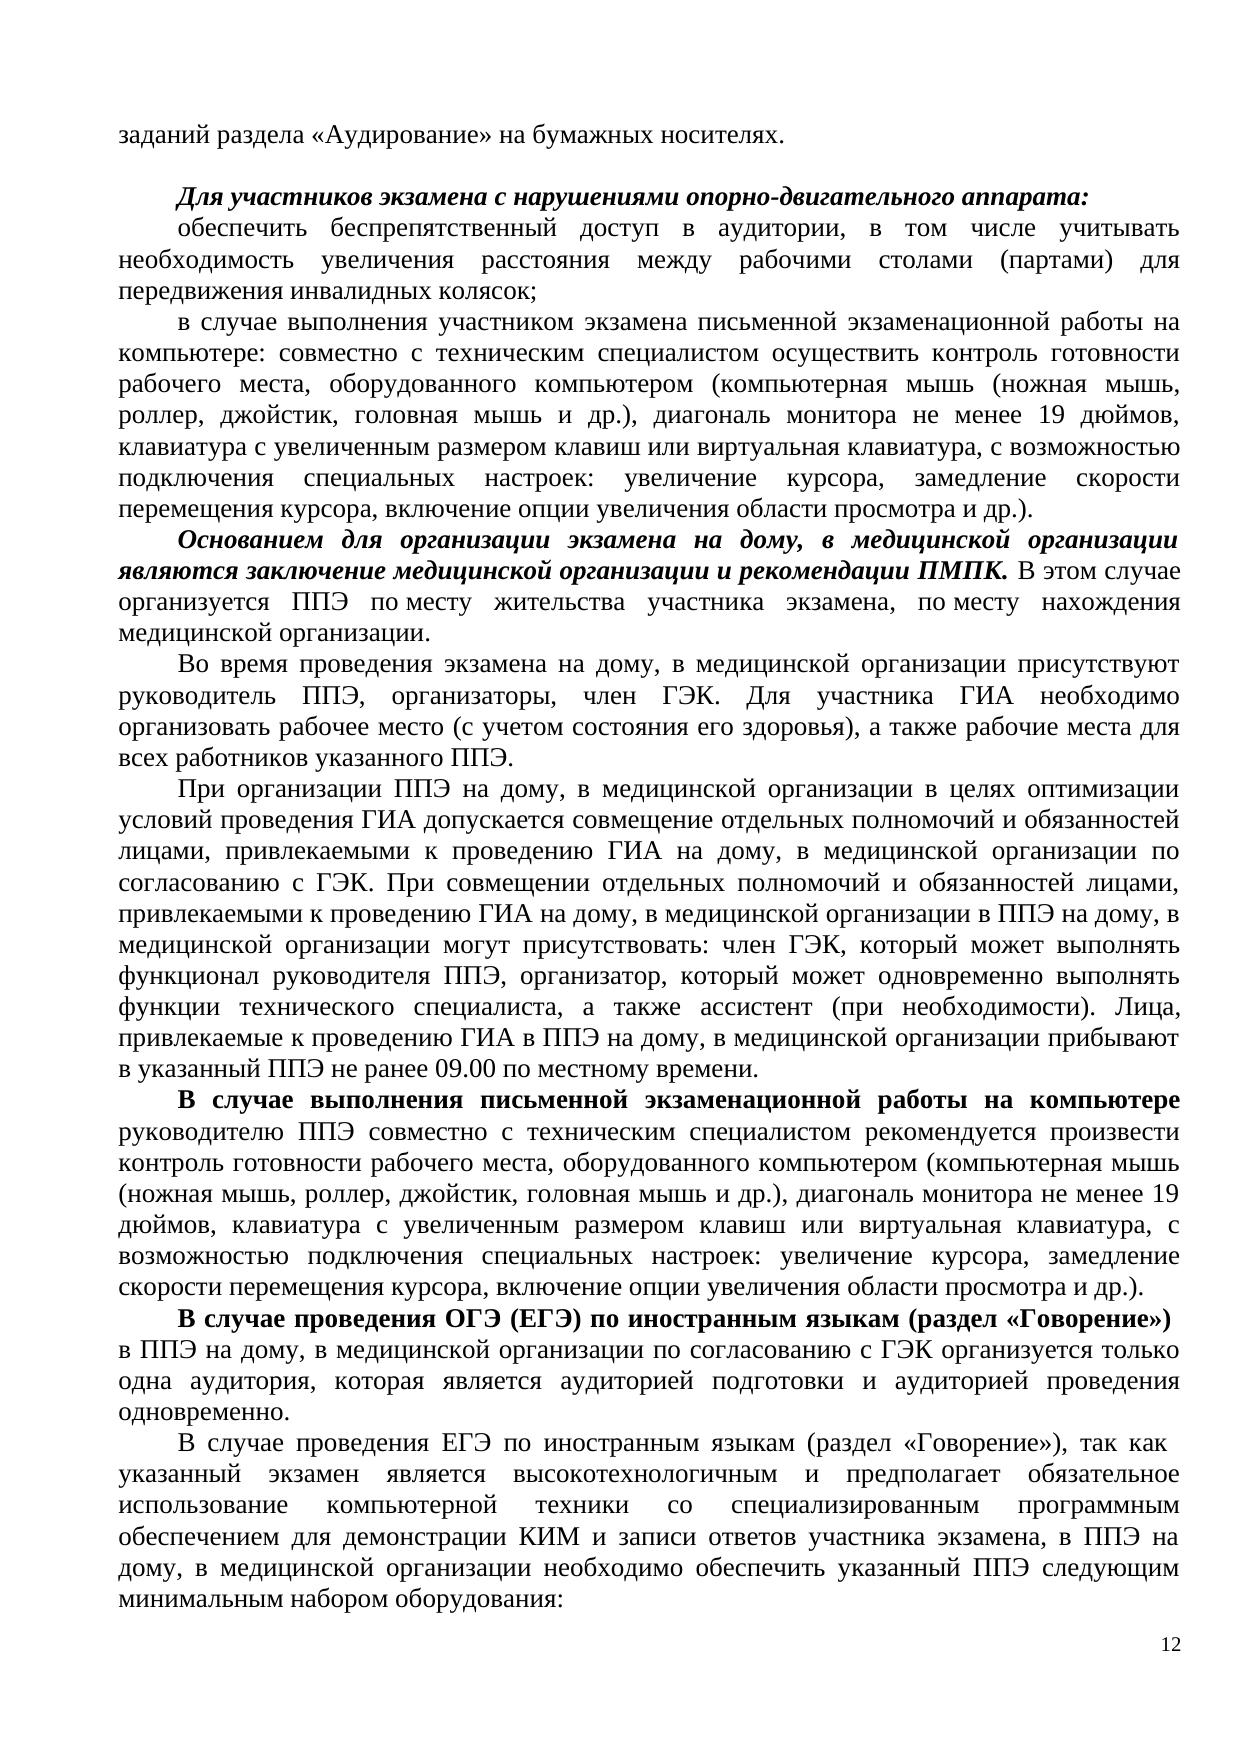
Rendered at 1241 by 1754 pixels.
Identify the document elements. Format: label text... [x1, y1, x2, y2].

text Основанием для организации экзамена на дому, в медицинской организации являются заключение медицинской организации и рекомендации ПМПК. В этом случае организуется ППЭ по месту жительства участника экзамена, по месту нахождения медицинской организации. [118, 523, 1181, 648]
text В случае проведения ОГЭ (ЕГЭ) по иностранным языкам (раздел «Говорение») в ППЭ на дому, в медицинской организации по согласованию с ГЭК организуется только одна аудитория, которая является аудиторией подготовки и аудиторией проведения одновременно. [118, 1302, 1181, 1426]
text Для участников экзамена с нарушениями опорно-двигательного аппарата: [118, 180, 1181, 212]
text в случае выполнения участником экзамена письменной экзаменационной работы на компьютере: совместно с техническим специалистом осуществить контроль готовности рабочего места, оборудованного компьютером (компьютерная мышь (ножная мышь, роллер, джойстик, головная мышь и др.), диагональ монитора не менее 19 дюймов, клавиатура с увеличенным размером клавиш или виртуальная клавиатура, с возможностью подключения специальных настроек: увеличение курсора, замедление скорости перемещения курсора, включение опции увеличения области просмотра и др.). [118, 305, 1181, 523]
text обеспечить беспрепятственный доступ в аудитории, в том числе учитывать необходимость увеличения расстояния между рабочими столами (партами) для передвижения инвалидных колясок; [118, 212, 1181, 305]
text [118, 118, 1181, 149]
text В случае проведения ЕГЭ по иностранным языкам (раздел «Говорение»), так как указанный экзамен является высокотехнологичным и предполагает обязательное использование компьютерной техники со специализированным программным обеспечением для демонстрации КИМ и записи ответов участника экзамена, в ППЭ на дому, в медицинской организации необходимо обеспечить указанный ППЭ следующим минимальным набором оборудования: [118, 1426, 1181, 1613]
text В случае выполнения письменной экзаменационной работы на компьютере руководителю ППЭ совместно с техническим специалистом рекомендуется произвести контроль готовности рабочего места, оборудованного компьютером (компьютерная мышь (ножная мышь, роллер, джойстик, головная мышь и др.), диагональ монитора не менее 19 дюймов, клавиатура с увеличенным размером клавиш или виртуальная клавиатура, с возможностью подключения специальных настроек: увеличение курсора, замедление скорости перемещения курсора, включение опции увеличения области просмотра и др.). [118, 1084, 1181, 1302]
text Во время проведения экзамена на дому, в медицинской организации присутствуют руководитель ППЭ, организаторы, член ГЭК. Для участника ГИА необходимо организовать рабочее место (с учетом состояния его здоровья), а также рабочие места для всех работников указанного ППЭ. [118, 648, 1181, 772]
text При организации ППЭ на дому, в медицинской организации в целях оптимизации условий проведения ГИА допускается совмещение отдельных полномочий и обязанностей лицами, привлекаемыми к проведению ГИА на дому, в медицинской организации по согласованию с ГЭК. При совмещении отдельных полномочий и обязанностей лицами, привлекаемыми к проведению ГИА на дому, в медицинской организации в ППЭ на дому, в медицинской организации могут присутствовать: член ГЭК, который может выполнять функционал руководителя ППЭ, организатор, который может одновременно выполнять функции технического специалиста, а также ассистент (при необходимости). Лица, привлекаемые к проведению ГИА в ППЭ на дому, в медицинской организации прибывают в указанный ППЭ не ранее 09.00 по местному времени. [118, 772, 1181, 1084]
